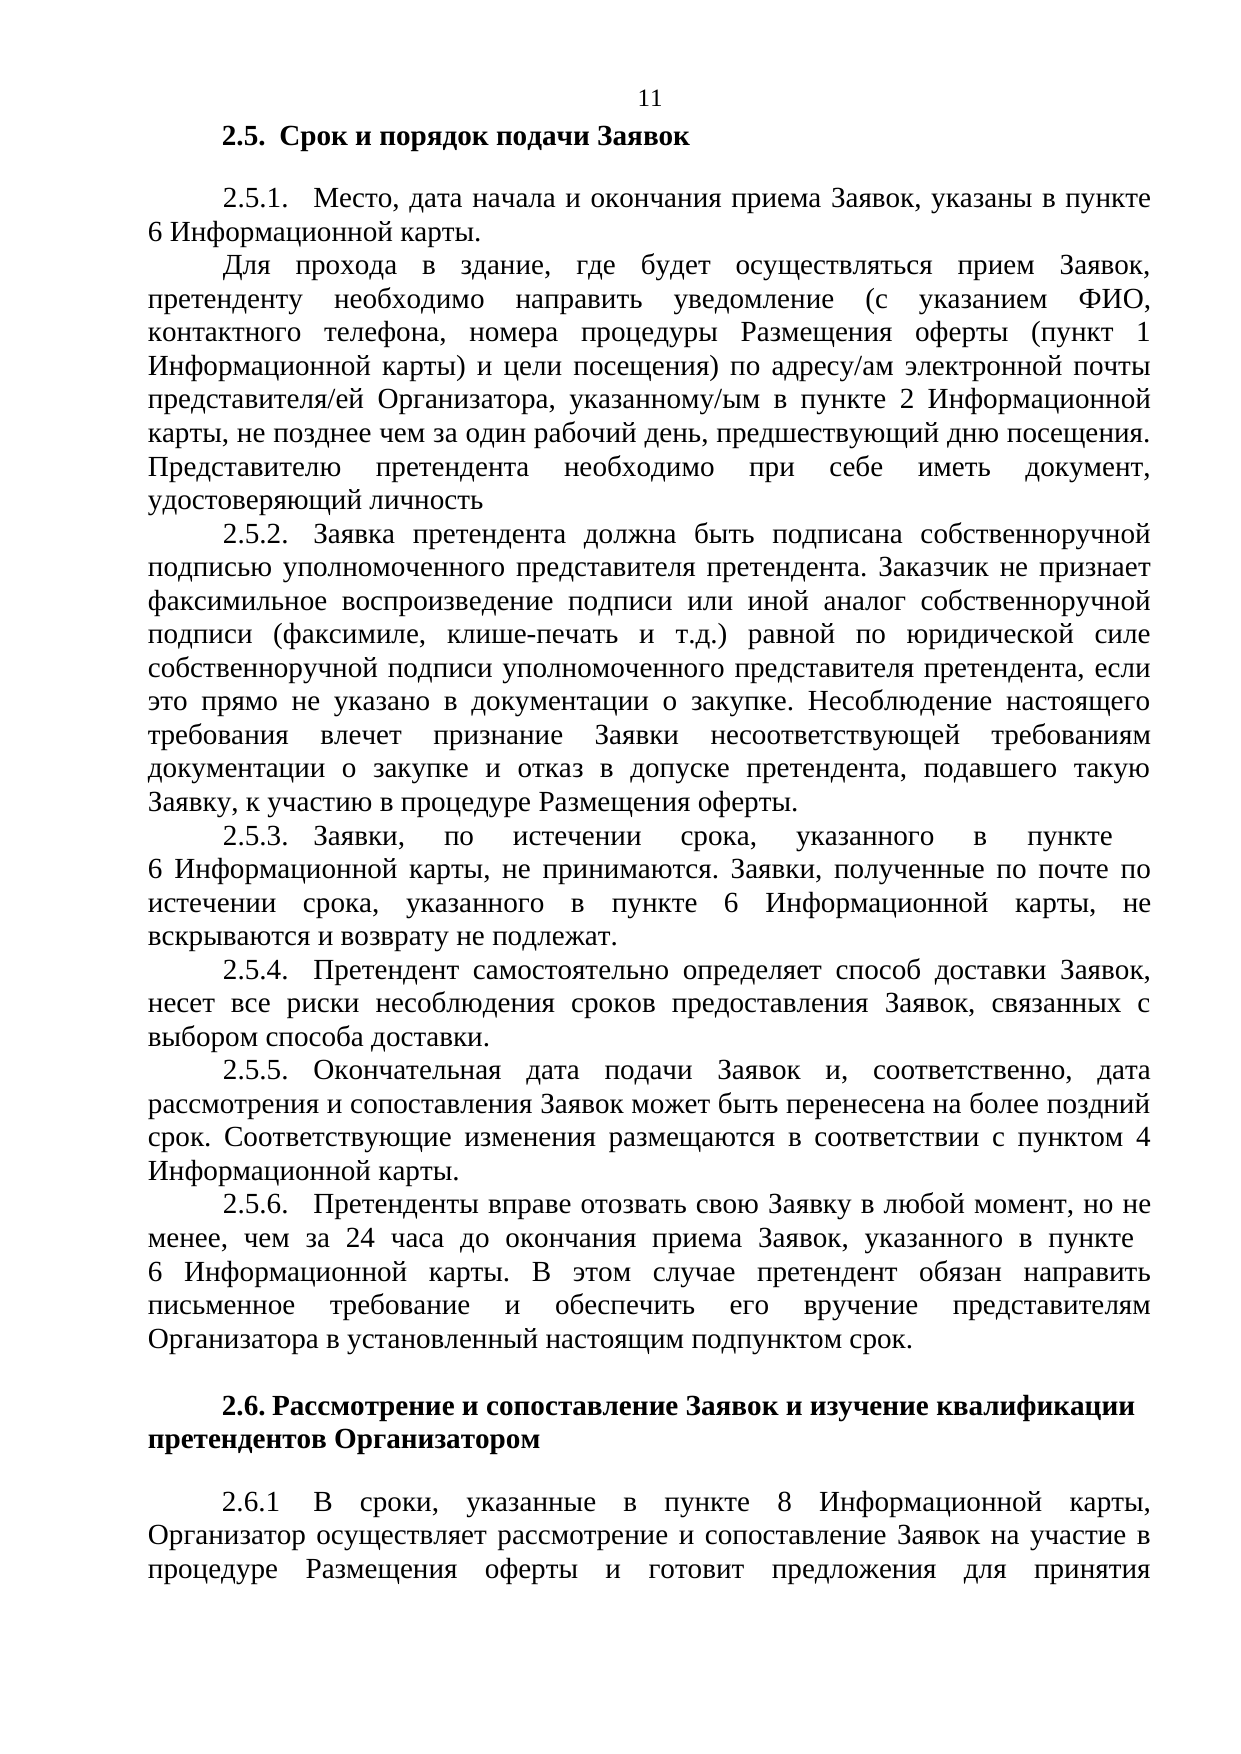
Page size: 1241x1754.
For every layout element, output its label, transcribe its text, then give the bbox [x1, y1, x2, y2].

list Место, дата начала и окончания приема Заявок, указаны в пункте 6 Информационной карты. [148, 180, 1152, 247]
subtitle Рассмотрение и сопоставление Заявок и изучение квалификации претендентов Организатором [148, 1388, 1152, 1455]
list Претенденты вправе отозвать свою Заявку в любой момент, но не менее, чем за 24 часа до окончания приема Заявок, указанного в пункте 6 Информационной карты. В этом случае претендент обязан направить письменное требование и обеспечить его вручение представителям Организатора в установленный настоящим подпунктом срок. [148, 1187, 1152, 1354]
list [148, 1484, 1152, 1584]
list Заявка претендента должна быть подписана собственноручной подписью уполномоченного представителя претендента. Заказчик не признает факсимильное воспроизведение подписи или иной аналог собственноручной подписи (факсимиле, клише-печать и т.д.) равной по юридической силе собственноручной подписи уполномоченного представителя претендента, если это прямо не указано в документации о закупке. Несоблюдение настоящего требования влечет признание Заявки несоответствующей требованиям документации о закупке и отказ в допуске претендента, подавшего такую Заявку, к участию в процедуре Размещения оферты. [148, 516, 1152, 818]
subtitle Срок и порядок подачи Заявок [148, 118, 1152, 152]
list Претендент самостоятельно определяет способ доставки Заявок, несет все риски несоблюдения сроков предоставления Заявок, связанных с выбором способа доставки. [148, 952, 1152, 1052]
list Окончательная дата подачи Заявок и, соответственно, дата рассмотрения и сопоставления Заявок может быть перенесена на более поздний срок. Соответствующие изменения размещаются в соответствии с пунктом 4 Информационной карты. [148, 1052, 1152, 1187]
text Для прохода в здание, где будет осуществляться прием Заявок, претенденту необходимо направить уведомление (с указанием ФИО, контактного телефона, номера процедуры Размещения оферты (пункт 1 Информационной карты) и цели посещения) по адресу/ам электронной почты представителя/ей Организатора, указанному/ым в пункте 2 Информационной карты, не позднее чем за один рабочий день, предшествующий дню посещения. Представителю претендента необходимо при себе иметь документ, удостоверяющий личность [148, 247, 1152, 516]
list Заявки, по истечении срока, указанного в пункте 6 Информационной карты, не принимаются. Заявки, полученные по почте по истечении срока, указанного в пункте 6 Информационной карты, не вскрываются и возврату не подлежат. [148, 818, 1152, 952]
